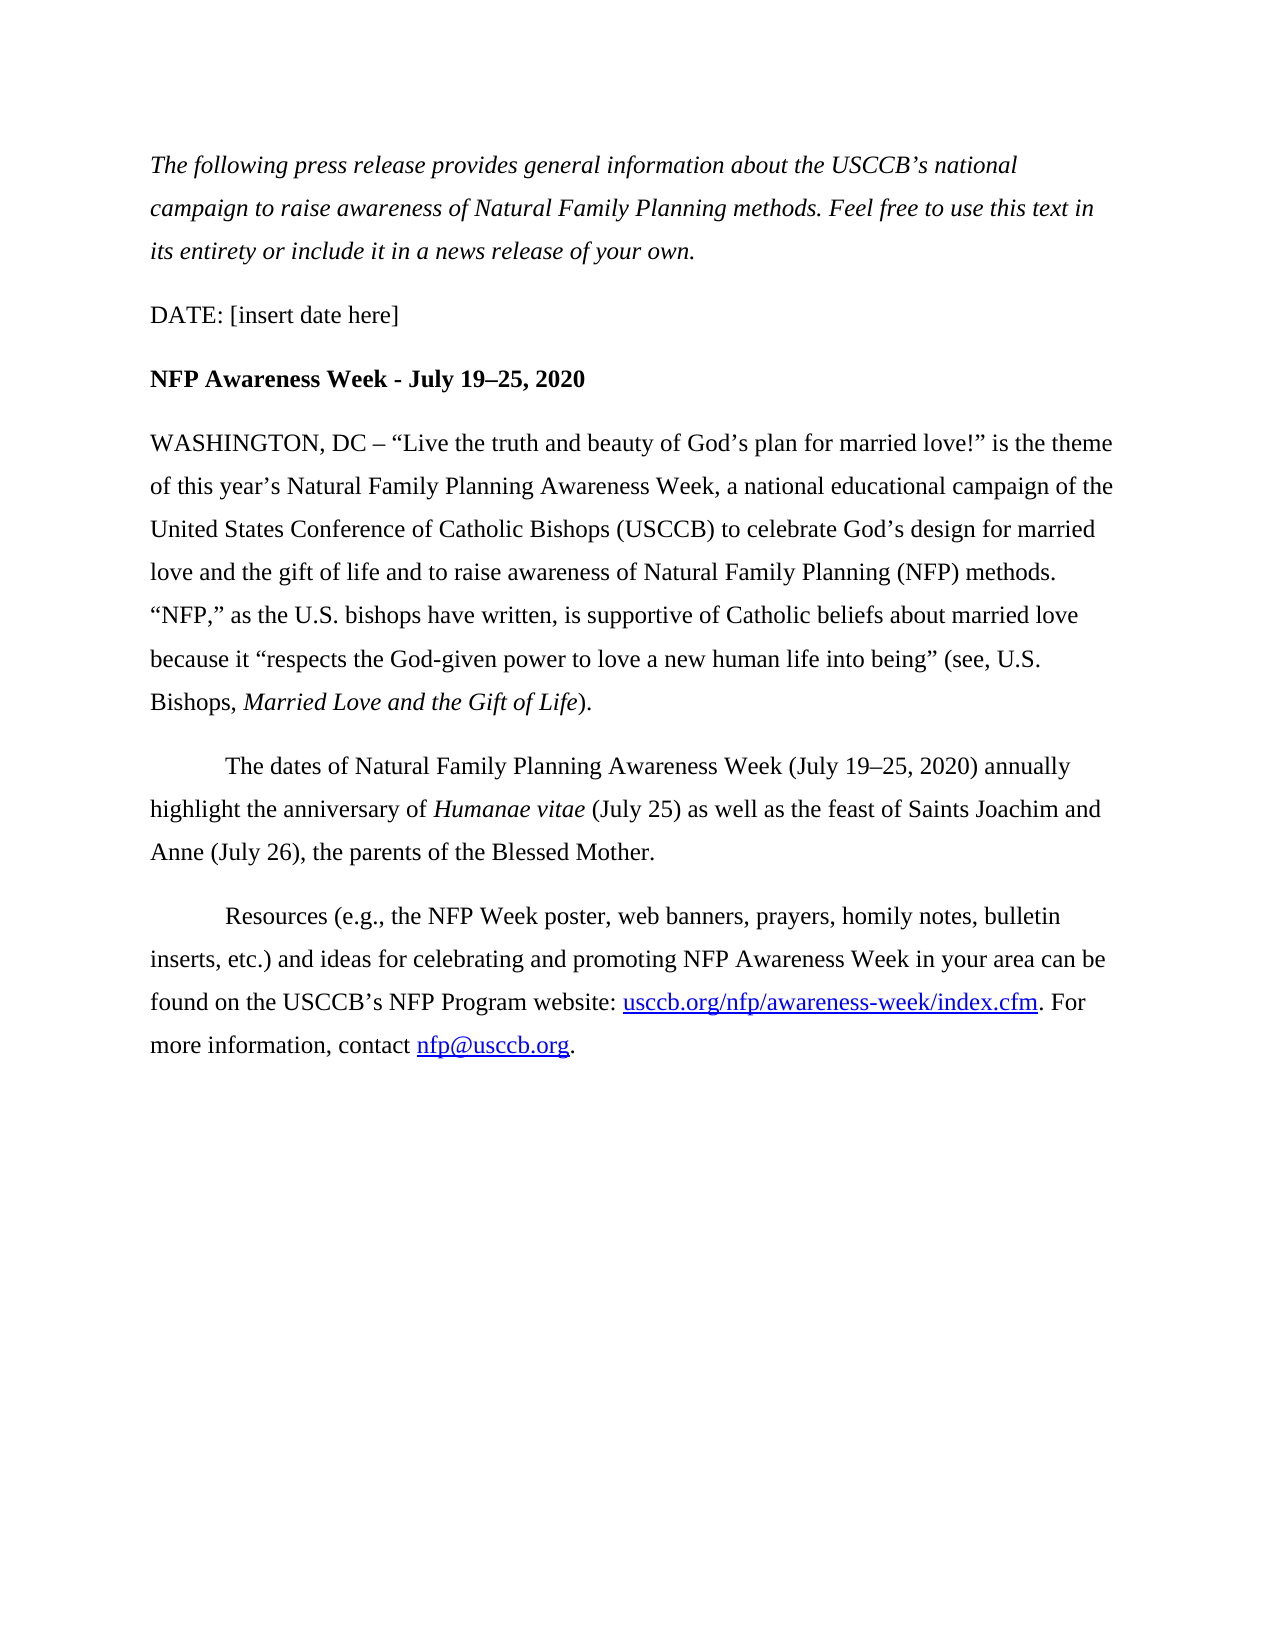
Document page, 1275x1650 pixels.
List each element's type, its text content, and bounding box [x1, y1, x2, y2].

text Resources (e.g., the NFP Week poster, web banners, prayers, homily notes, bulletin inserts, etc.) and ideas for celebrating and promoting NFP Awareness Week in your area can be found on the USCCB’s NFP Program website: usccb.org/nfp/awareness-week/index.cfm. For more information, contact nfp@usccb.org. [150, 901, 1125, 1059]
text WASHINGTON, DC – “Live the truth and beauty of God’s plan for married love!” is the theme of this year’s Natural Family Planning Awareness Week, a national educational campaign of the United States Conference of Catholic Bishops (USCCB) to celebrate God’s design for married love and the gift of life and to raise awareness of Natural Family Planning (NFP) methods. “NFP,” as the U.S. bishops have written, is supportive of Catholic beliefs about married love because it “respects the God-given power to love a new human life into being” (see, U.S. Bishops, Married Love and the Gift of Life). [150, 428, 1125, 716]
text The following press release provides general information about the USCCB’s national campaign to raise awareness of Natural Family Planning methods. Feel free to use this text in its entirety or include it in a news release of your own. [150, 150, 1125, 265]
text The dates of Natural Family Planning Awareness Week (July 19–25, 2020) annually highlight the anniversary of Humanae vitae (July 25) as well as the feast of Saints Joachim and Anne (July 26), the parents of the Blessed Mother. [150, 751, 1125, 866]
text DATE: [insert date here] [150, 300, 1125, 329]
text NFP Awareness Week - July 19–25, 2020 [150, 364, 1125, 393]
